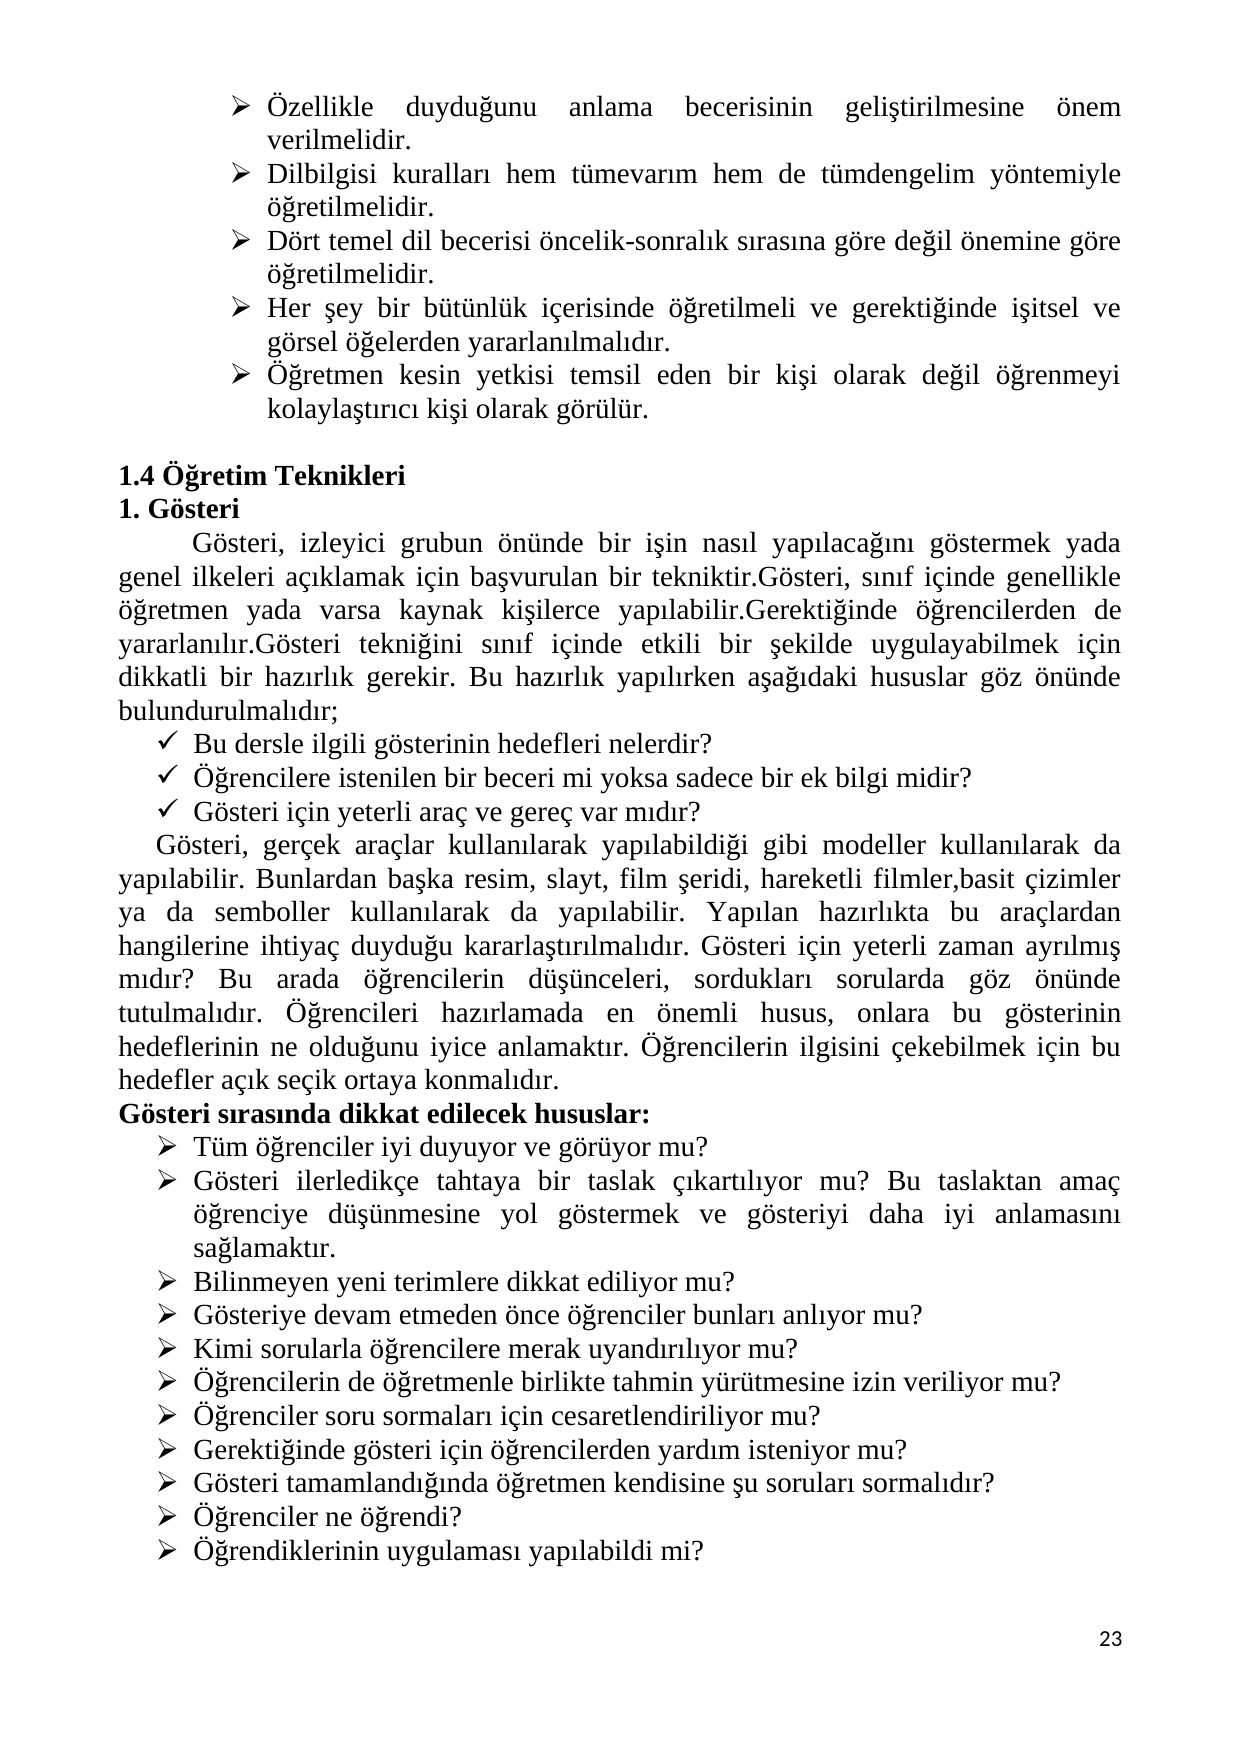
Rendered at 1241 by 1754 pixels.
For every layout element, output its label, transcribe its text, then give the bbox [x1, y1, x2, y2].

text Gösteri sırasında dikkat edilecek hususlar: [118, 1096, 1122, 1129]
list Kimi sorularla öğrencilere merak uyandırılıyor mu? [156, 1331, 1122, 1364]
list Öğrencilerin de öğretmenle birlikte tahmin yürütmesine izin veriliyor mu? [156, 1364, 1122, 1398]
list Gösteriye devam etmeden önce öğrenciler bunları anlıyor mu? [156, 1297, 1122, 1331]
text 1.4 Öğretim Teknikleri [118, 458, 1122, 492]
list Gösteri ilerledikçe tahtaya bir taslak çıkartılıyor mu? Bu taslaktan amaç öğrenciye düşünmesine yol göstermek ve gösteriyi daha iyi anlamasını sağlamaktır. [156, 1163, 1122, 1264]
list Bu dersle ilgili gösterinin hedefleri nelerdir? [156, 726, 1122, 760]
list Öğrencilere istenilen bir beceri mi yoksa sadece bir ek bilgi midir? [156, 760, 1122, 794]
list Gösteri için yeterli araç ve gereç var mıdır? [156, 794, 1122, 827]
list Bilinmeyen yeni terimlere dikkat ediliyor mu? [156, 1264, 1122, 1297]
list Özellikle duyduğunu anlama becerisinin geliştirilmesine önem verilmelidir. [229, 89, 1122, 156]
list Öğrenciler soru sormaları için cesaretlendiriliyor mu? [156, 1398, 1122, 1432]
text 1. Gösteri [118, 492, 1122, 525]
text Gösteri, izleyici grubun önünde bir işin nasıl yapılacağını göstermek yada genel ilkeleri açıklamak için başvurulan bir tekniktir.Gösteri, sınıf içinde genellikle öğretmen yada varsa kaynak kişilerce yapılabilir.Gerektiğinde öğrencilerden de yararlanılır.Gösteri tekniğini sınıf içinde etkili bir şekilde uygulayabilmek için dikkatli bir hazırlık gerekir. Bu hazırlık yapılırken aşağıdaki hususlar göz önünde bulundurulmalıdır; [118, 525, 1122, 726]
list Tüm öğrenciler iyi duyuyor ve görüyor mu? [156, 1129, 1122, 1163]
list Dört temel dil becerisi öncelik-sonralık sırasına göre değil önemine göre öğretilmelidir. [229, 223, 1122, 290]
text Gösteri, gerçek araçlar kullanılarak yapılabildiği gibi modeller kullanılarak da yapılabilir. Bunlardan başka resim, slayt, film şeridi, hareketli filmler,basit çizimler ya da semboller kullanılarak da yapılabilir. Yapılan hazırlıkta bu araçlardan hangilerine ihtiyaç duyduğu kararlaştırılmalıdır. Gösteri için yeterli zaman ayrılmış mıdır? Bu arada öğrencilerin düşünceleri, sordukları sorularda göz önünde tutulmalıdır. Öğrencileri hazırlamada en önemli husus, onlara bu gösterinin hedeflerinin ne olduğunu iyice anlamaktır. Öğrencilerin ilgisini çekebilmek için bu hedefler açık seçik ortaya konmalıdır. [118, 827, 1122, 1096]
list Gerektiğinde gösteri için öğrencilerden yardım isteniyor mu? [156, 1432, 1122, 1466]
list Öğretmen kesin yetkisi temsil eden bir kişi olarak değil öğrenmeyi kolaylaştırıcı kişi olarak görülür. [229, 357, 1122, 424]
list Her şey bir bütünlük içerisinde öğretilmeli ve gerektiğinde işitsel ve görsel öğelerden yararlanılmalıdır. [229, 290, 1122, 357]
list Öğrenciler ne öğrendi? [156, 1499, 1122, 1533]
list Gösteri tamamlandığında öğretmen kendisine şu soruları sormalıdır? [156, 1466, 1122, 1499]
list Öğrendiklerinin uygulaması yapılabildi mi? [156, 1533, 1122, 1566]
list Dilbilgisi kuralları hem tümevarım hem de tümdengelim yöntemiyle öğretilmelidir. [229, 156, 1122, 223]
